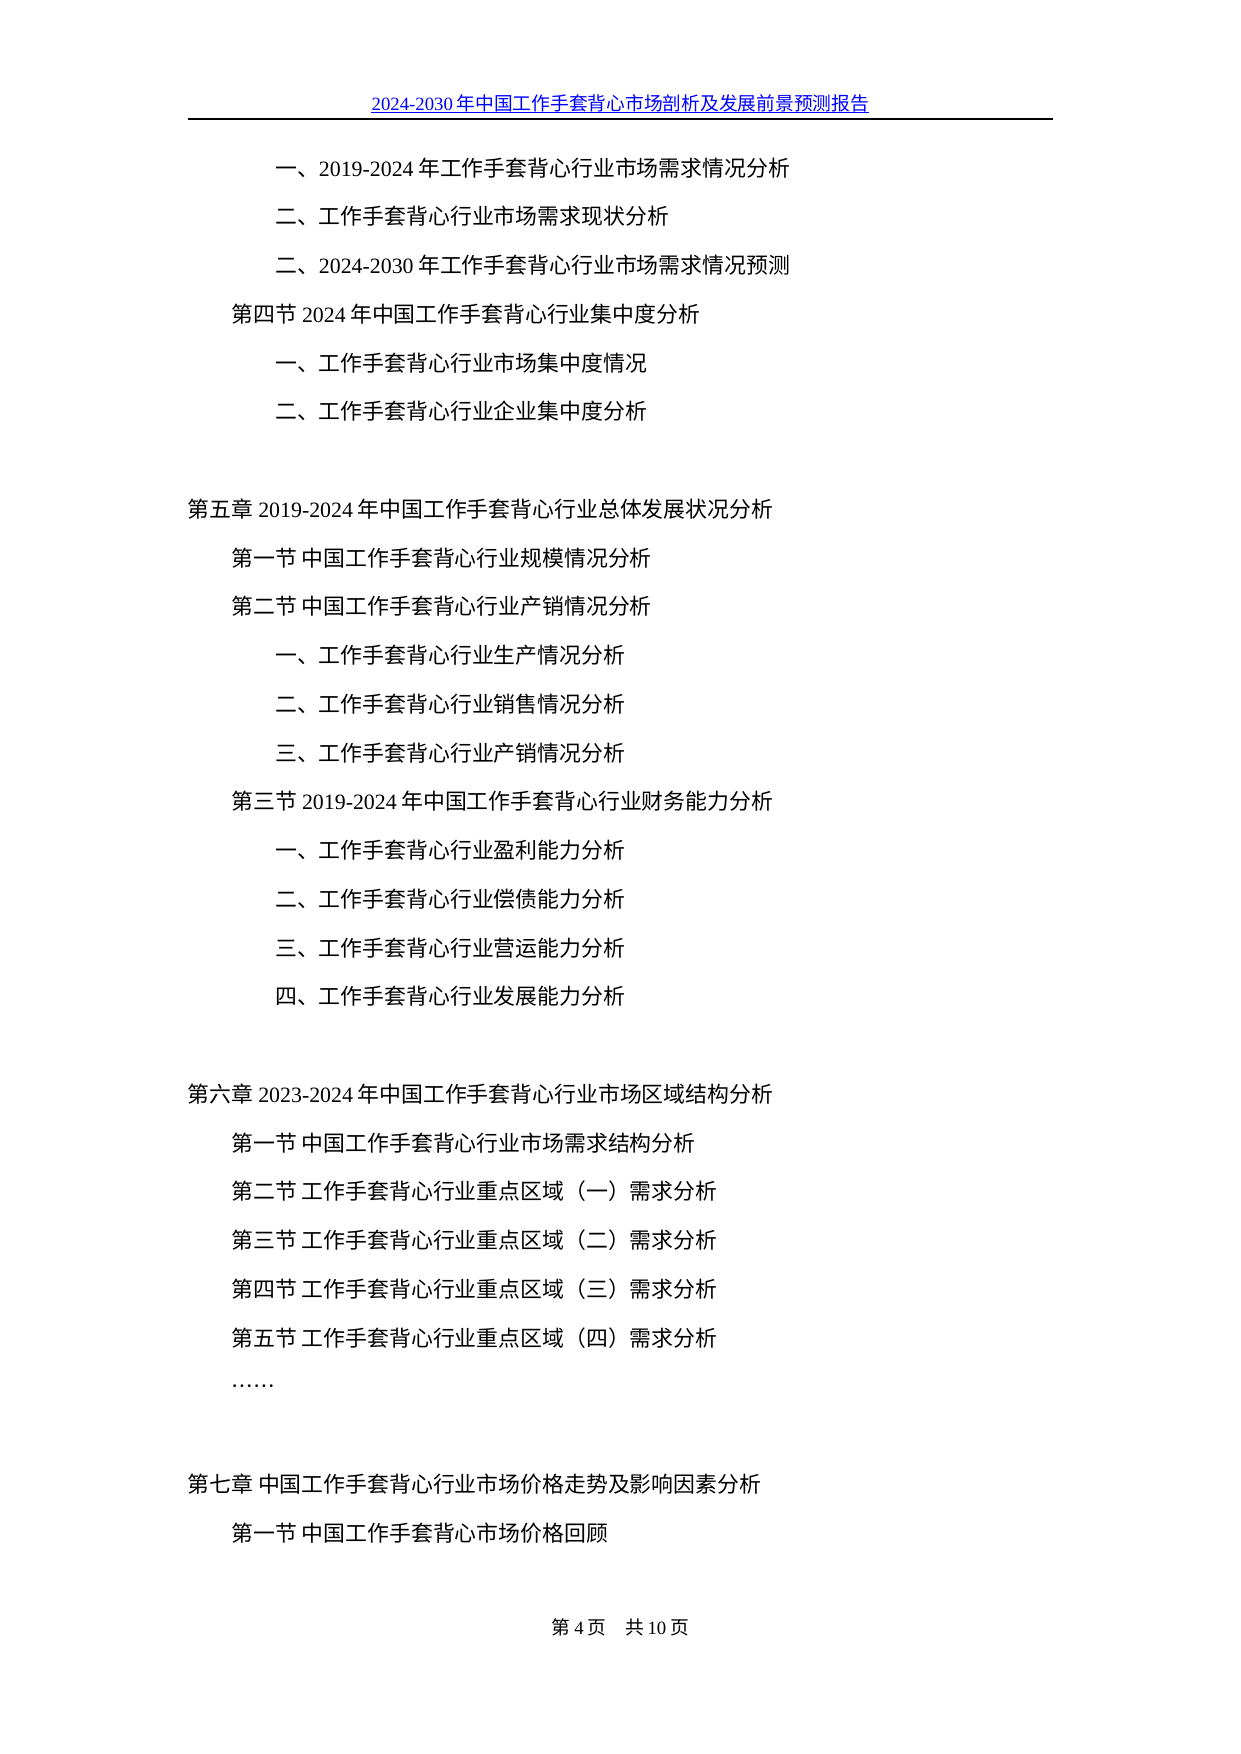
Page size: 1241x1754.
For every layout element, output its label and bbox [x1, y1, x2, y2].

text [187, 150, 1053, 1548]
